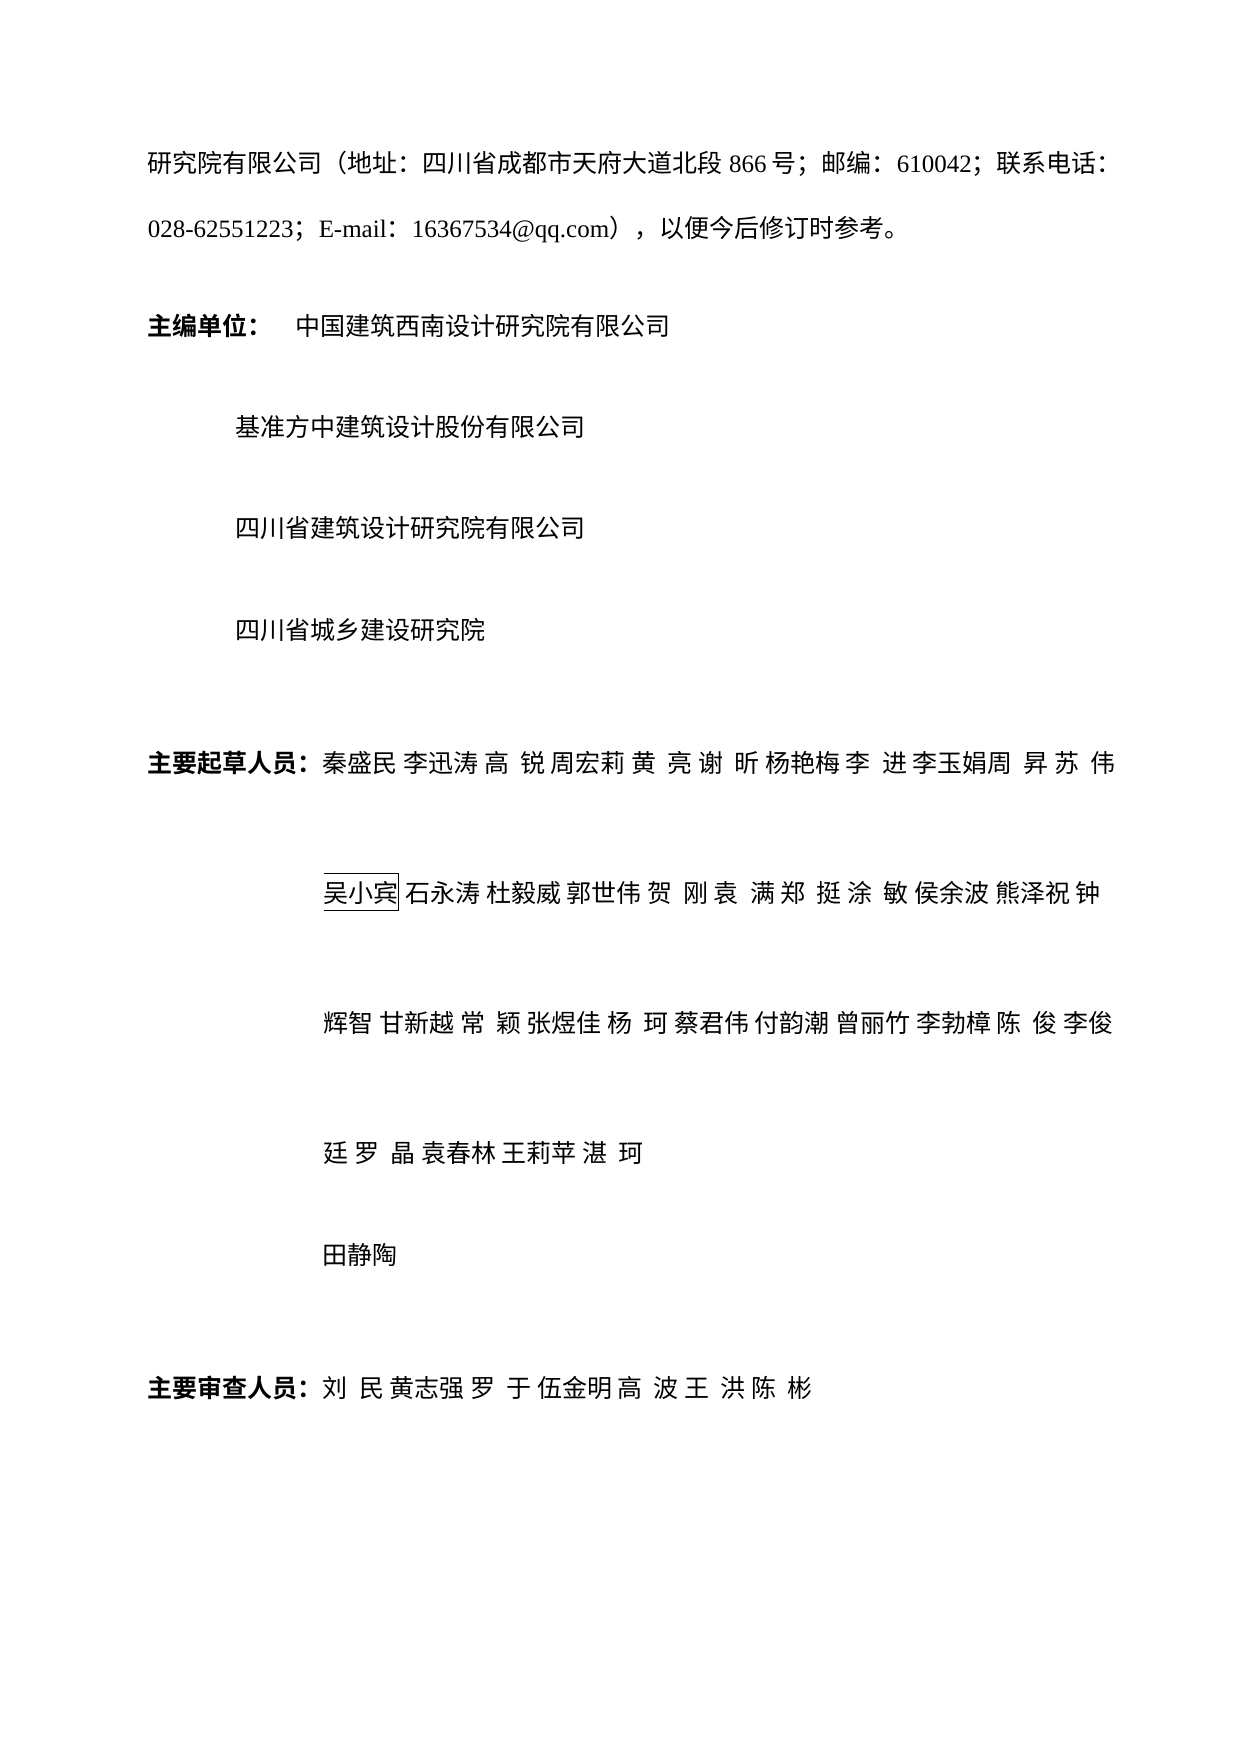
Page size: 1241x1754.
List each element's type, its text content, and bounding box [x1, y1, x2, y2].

text 田静陶 [323, 1221, 1122, 1286]
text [148, 129, 1122, 259]
text 主要审查人员：刘 民 黄志强 罗 于 伍金明 高 波 王 洪 陈 彬 [148, 1354, 1122, 1419]
text 主要起草人员：秦盛民 李迅涛 高 锐 周宏莉 黄 亮 谢 昕 杨艳梅 李 进 李玉娟周 昇 苏 伟 吴小宾 石永涛 杜毅威 郭世伟 贺 刚 袁 满 郑 挺 涂 敏 侯余波 熊泽祝 钟辉智 甘新越 常 颖 张煜佳 杨 珂 蔡君伟 付韵潮 曾丽竹 李勃樟 陈 俊 李俊廷 罗 晶 袁春林 王莉苹 湛 珂 [148, 729, 1122, 1184]
text 四川省建筑设计研究院有限公司 [148, 494, 1122, 559]
text 基准方中建筑设计股份有限公司 [148, 393, 1122, 458]
text 四川省城乡建设研究院 [148, 596, 1122, 661]
text 主编单位： 中国建筑西南设计研究院有限公司 [148, 292, 1122, 357]
